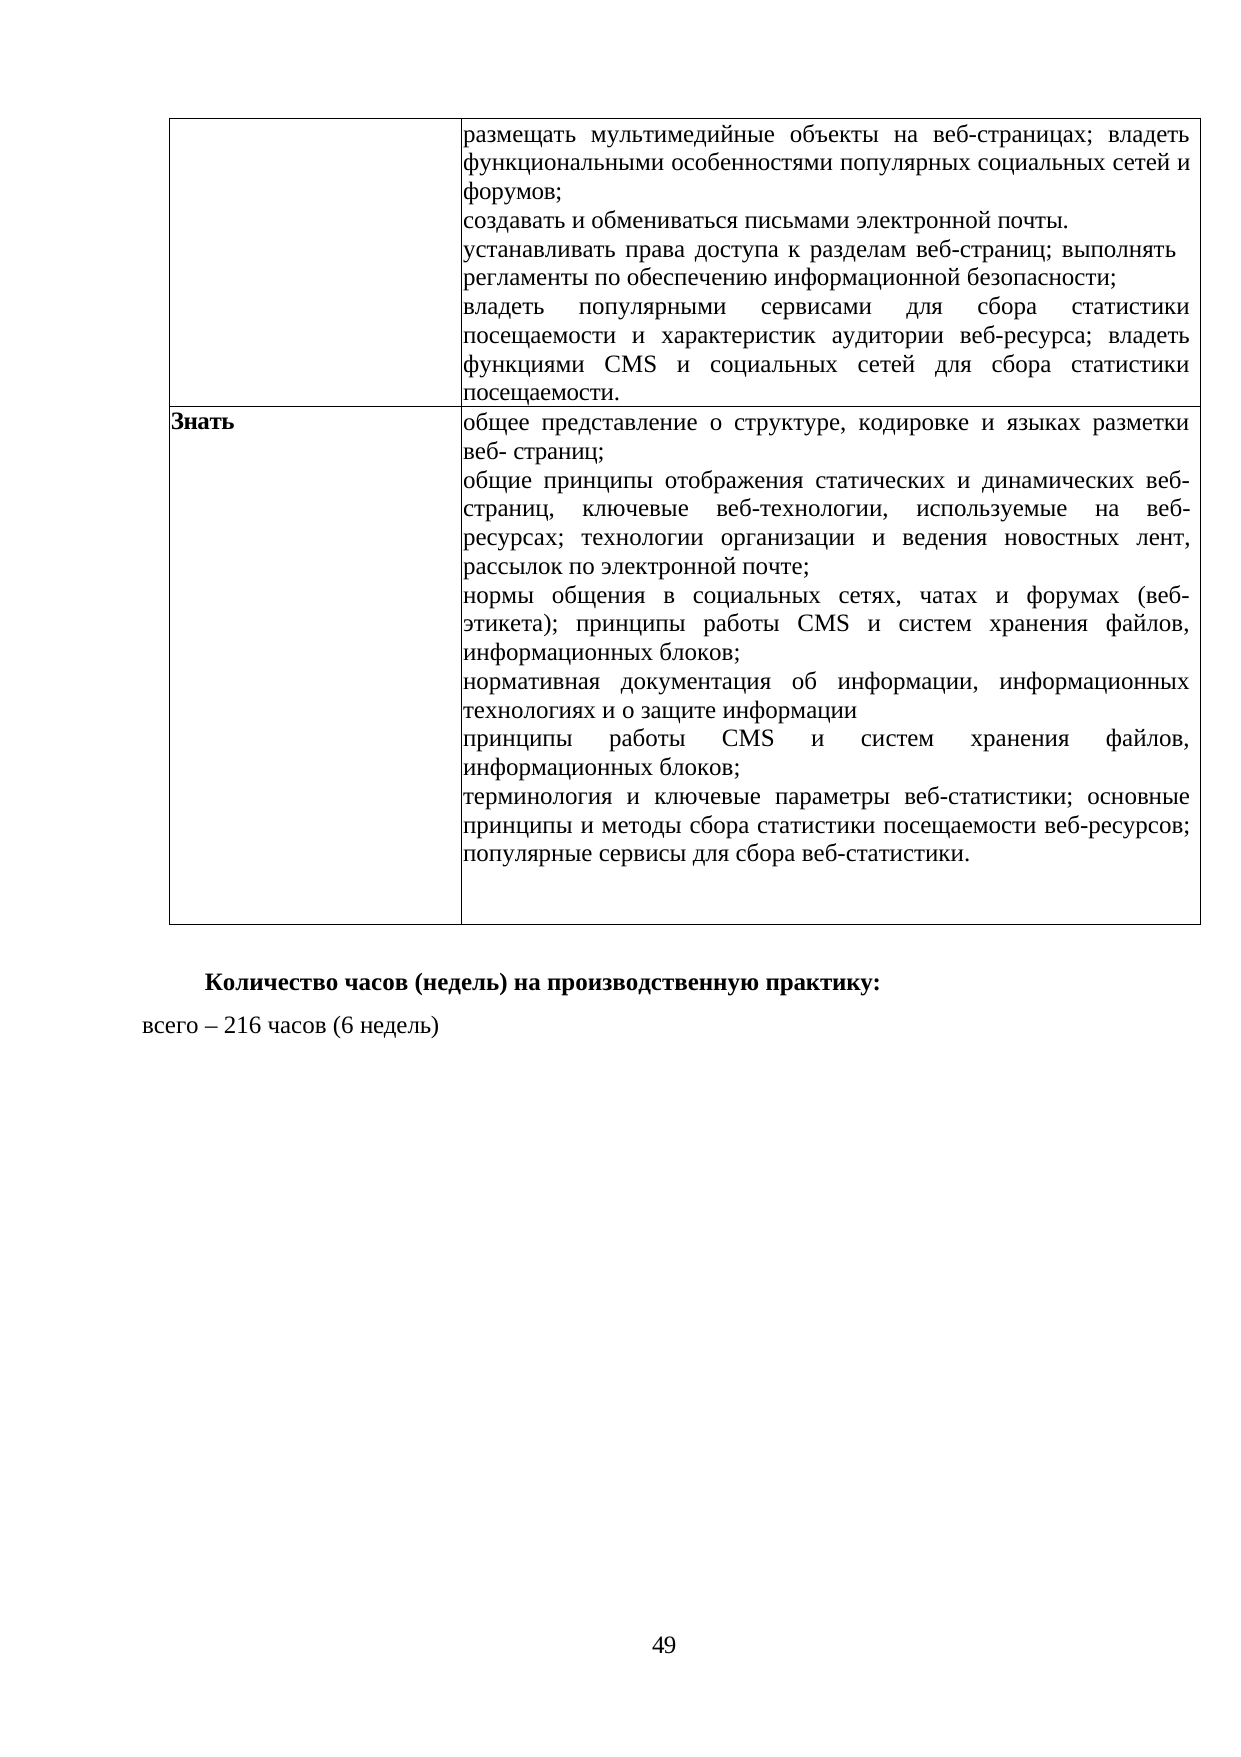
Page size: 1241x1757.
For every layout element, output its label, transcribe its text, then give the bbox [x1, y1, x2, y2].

text всего – 216 часов (6 недель) [142, 1010, 1226, 1038]
table_header размещать мультимедийные объекты на веб-страницах; владеть функциональными особенностями популярных социальных сетей и форумов; создавать и обмениваться письмами электронной почты. устанавливать права доступа к разделам веб-страниц; выполнять регламенты по обеспечению информационной безопасности; владеть популярными сервисами для сбора статистики посещаемости и характеристик аудитории веб-ресурса; владеть функциями CMS и социальных сетей для сбора статистики посещаемости. [462, 119, 1200, 406]
table_cell общее представление о структуре, кодировке и языках разметки веб- страниц; общие принципы отображения статических и динамических веб- страниц, ключевые веб-технологии, используемые на веб- ресурсах; технологии организации и ведения новостных лент, рассылок по электронной почте; нормы общения в социальных сетях, чатах и форумах (веб- этикета); принципы работы CMS и систем хранения файлов, информационных блоков; нормативная документация об информации, информационных технологиях и о защите информации принципы работы CMS и систем хранения файлов, информационных блоков; терминология и ключевые параметры веб-статистики; основные принципы и методы сбора статистики посещаемости веб-ресурсов; популярные сервисы для сбора веб-статистики. [462, 407, 1200, 924]
subtitle Количество часов (недель) на производственную практику: [204, 967, 1226, 996]
table_header [170, 119, 461, 406]
table_cell Знать [170, 407, 461, 924]
